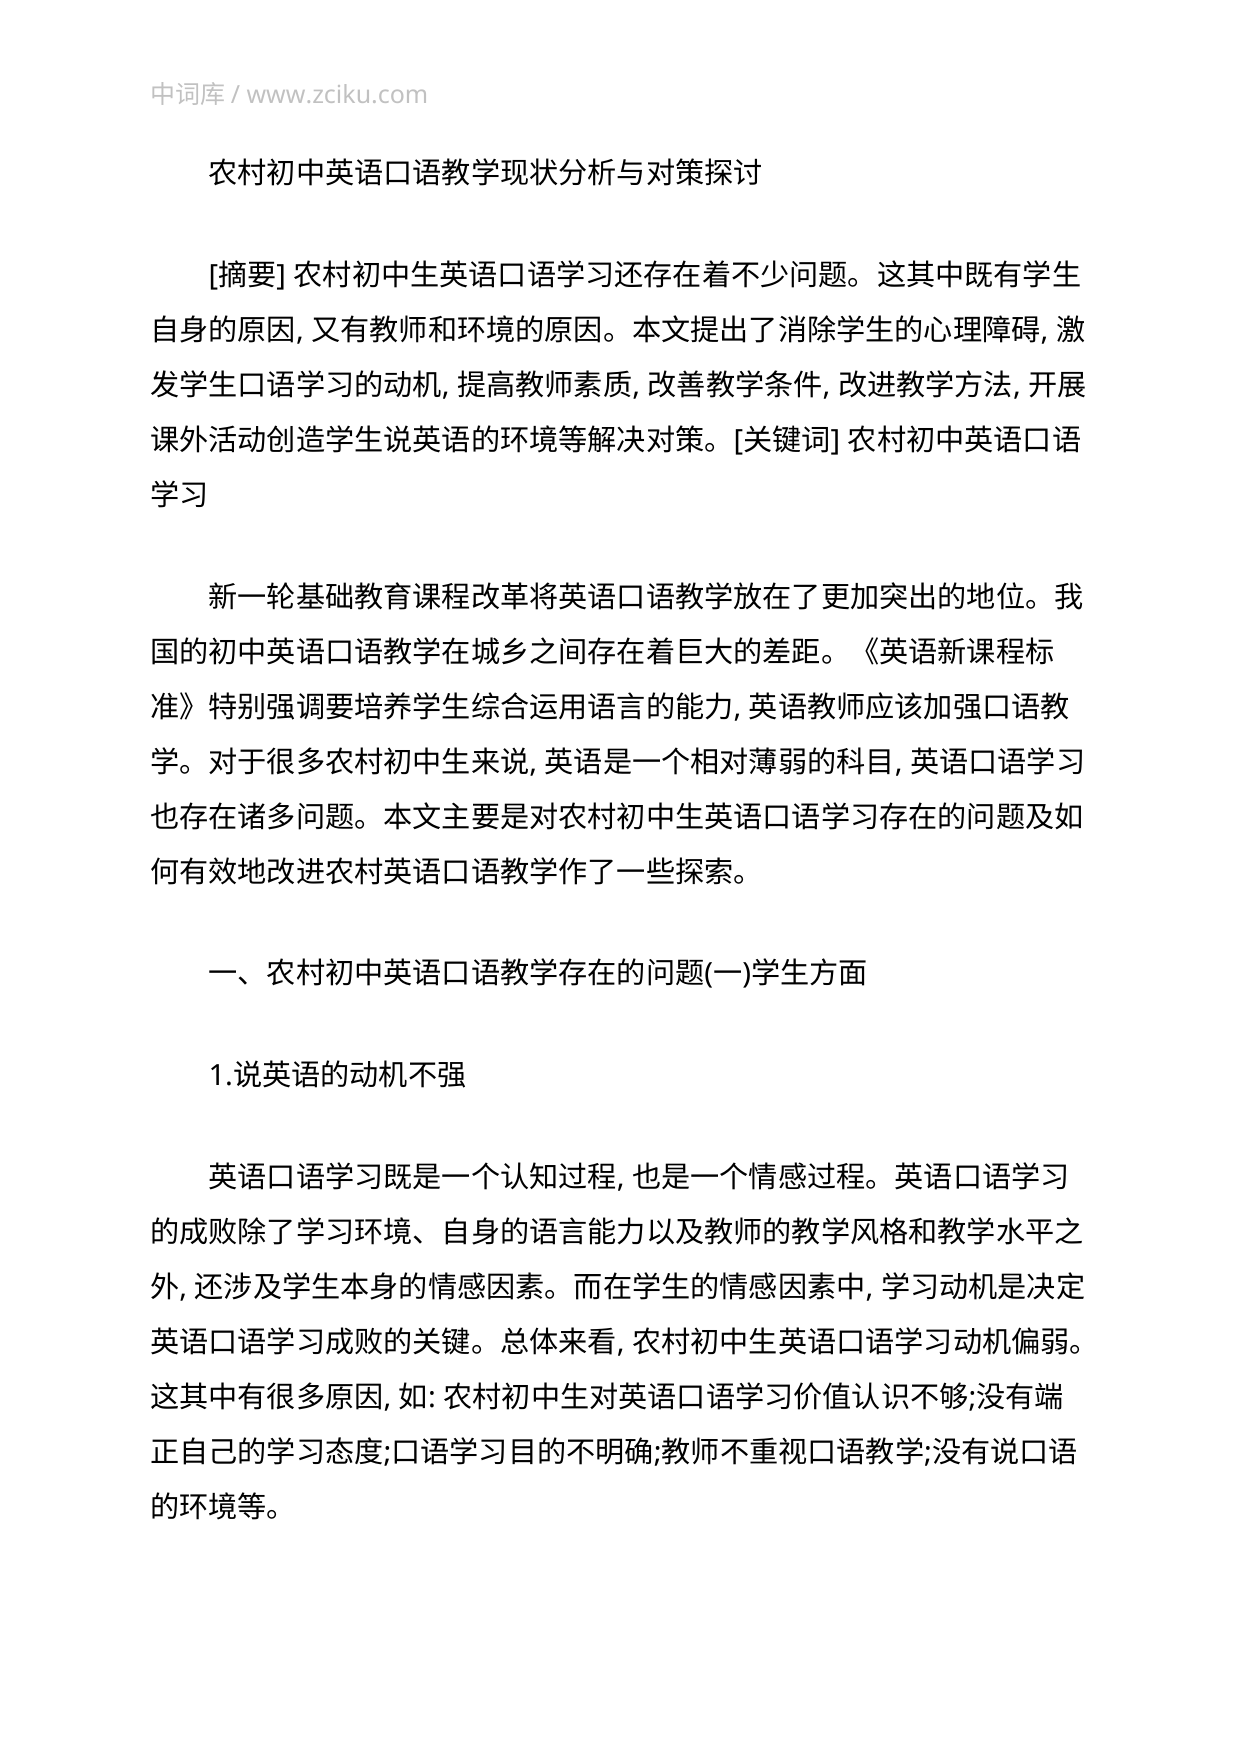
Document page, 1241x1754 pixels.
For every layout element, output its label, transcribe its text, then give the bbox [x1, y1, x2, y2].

text 新一轮基础教育课程改革将英语口语教学放在了更加突出的地位。我国的初中英语口语教学在城乡之间存在着巨大的差距。《英语新课程标准》特别强调要培养学生综合运用语言的能力, 英语教师应该加强口语教学。对于很多农村初中生来说, 英语是一个相对薄弱的科目, 英语口语学习也存在诸多问题。本文主要是对农村初中生英语口语学习存在的问题及如何有效地改进农村英语口语教学作了一些探索。 [150, 573, 1090, 891]
text 一、农村初中英语口语教学存在的问题(一)学生方面 [150, 950, 1090, 992]
text 英语口语学习既是一个认知过程, 也是一个情感过程。英语口语学习的成败除了学习环境、自身的语言能力以及教师的教学风格和教学水平之外, 还涉及学生本身的情感因素。而在学生的情感因素中, 学习动机是决定英语口语学习成败的关键。总体来看, 农村初中生英语口语学习动机偏弱。这其中有很多原因, 如: 农村初中生对英语口语学习价值认识不够;没有端正自己的学习态度;口语学习目的不明确;教师不重视口语教学;没有说口语的环境等。 [150, 1154, 1090, 1526]
text [摘要] 农村初中生英语口语学习还存在着不少问题。这其中既有学生自身的原因, 又有教师和环境的原因。本文提出了消除学生的心理障碍, 激发学生口语学习的动机, 提高教师素质, 改善教学条件, 改进教学方法, 开展课外活动创造学生说英语的环境等解决对策。[关键词] 农村初中英语口语学习 [150, 252, 1090, 514]
text 1.说英语的动机不强 [150, 1052, 1090, 1094]
text 农村初中英语口语教学现状分析与对策探讨 [150, 150, 1090, 192]
